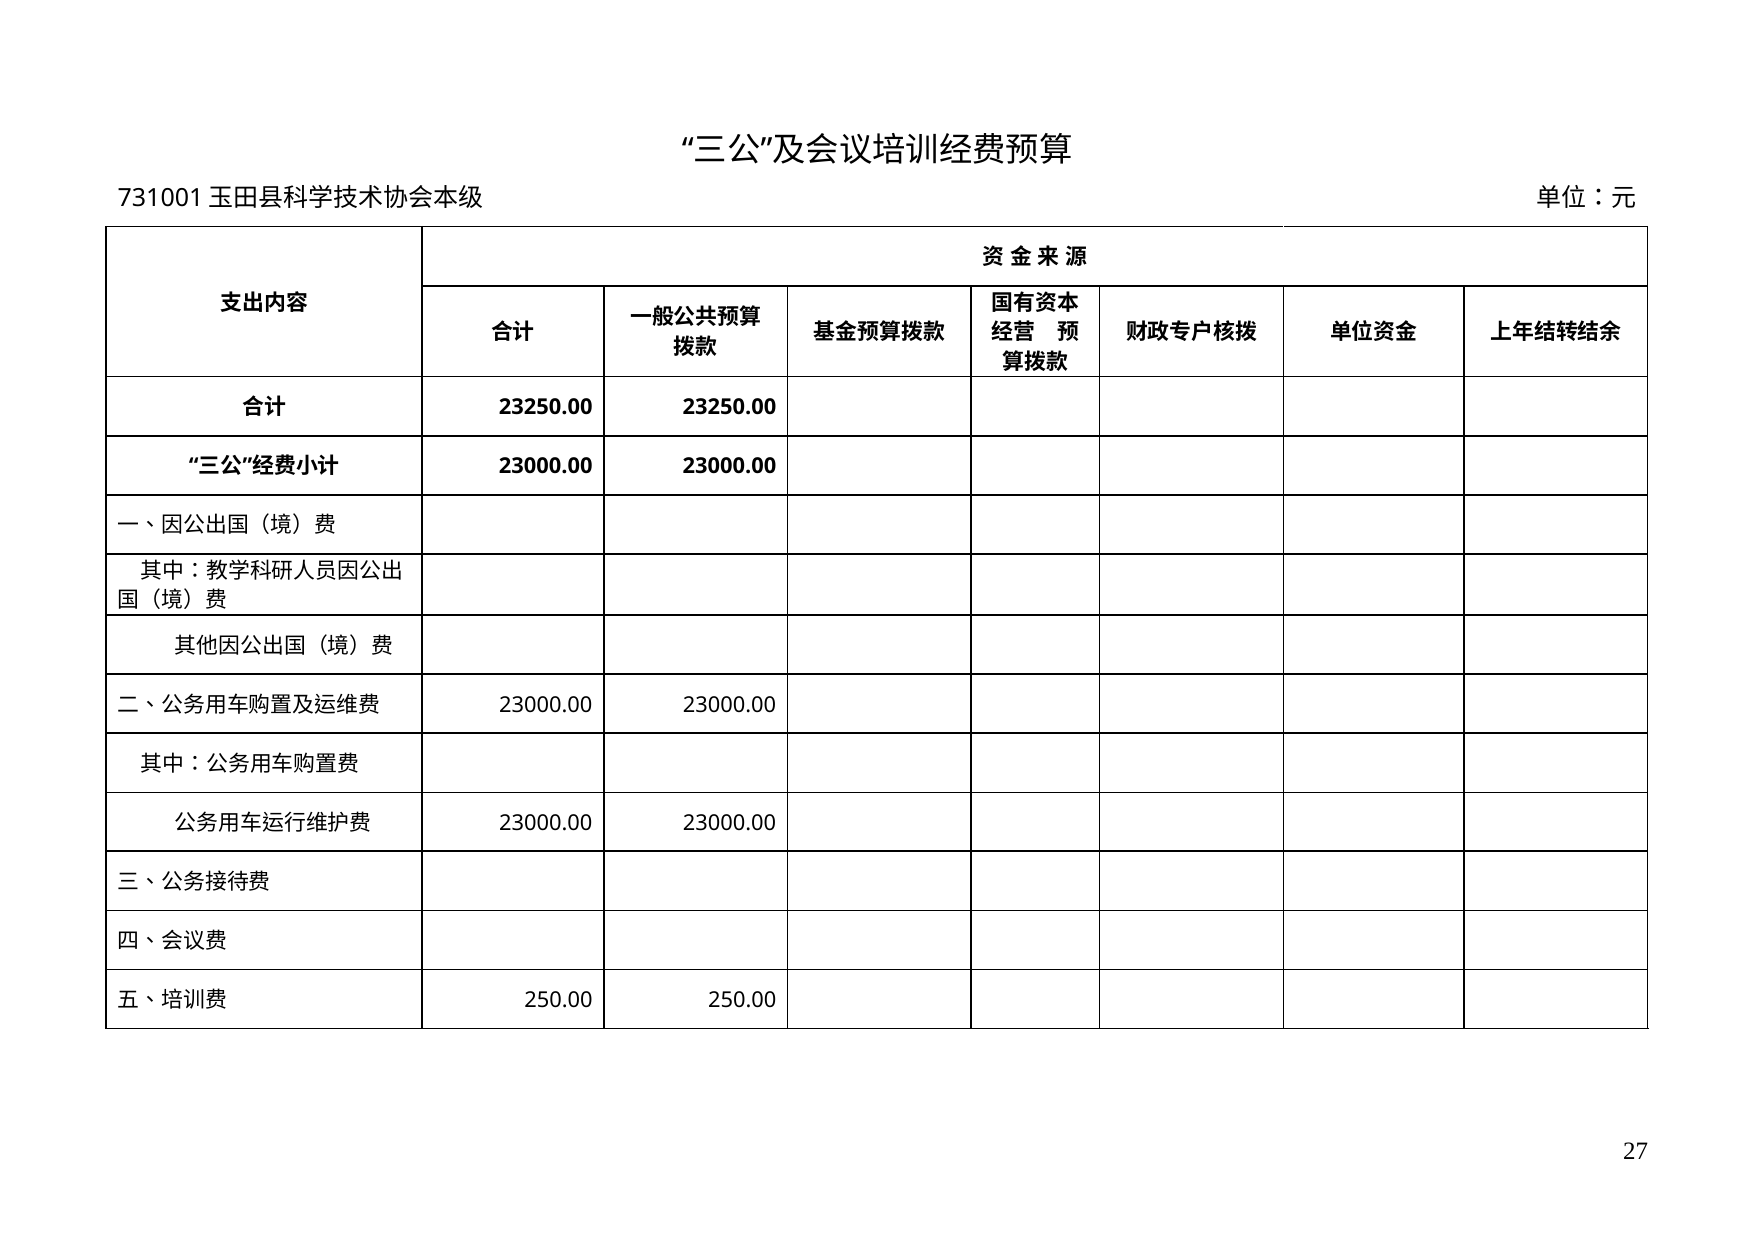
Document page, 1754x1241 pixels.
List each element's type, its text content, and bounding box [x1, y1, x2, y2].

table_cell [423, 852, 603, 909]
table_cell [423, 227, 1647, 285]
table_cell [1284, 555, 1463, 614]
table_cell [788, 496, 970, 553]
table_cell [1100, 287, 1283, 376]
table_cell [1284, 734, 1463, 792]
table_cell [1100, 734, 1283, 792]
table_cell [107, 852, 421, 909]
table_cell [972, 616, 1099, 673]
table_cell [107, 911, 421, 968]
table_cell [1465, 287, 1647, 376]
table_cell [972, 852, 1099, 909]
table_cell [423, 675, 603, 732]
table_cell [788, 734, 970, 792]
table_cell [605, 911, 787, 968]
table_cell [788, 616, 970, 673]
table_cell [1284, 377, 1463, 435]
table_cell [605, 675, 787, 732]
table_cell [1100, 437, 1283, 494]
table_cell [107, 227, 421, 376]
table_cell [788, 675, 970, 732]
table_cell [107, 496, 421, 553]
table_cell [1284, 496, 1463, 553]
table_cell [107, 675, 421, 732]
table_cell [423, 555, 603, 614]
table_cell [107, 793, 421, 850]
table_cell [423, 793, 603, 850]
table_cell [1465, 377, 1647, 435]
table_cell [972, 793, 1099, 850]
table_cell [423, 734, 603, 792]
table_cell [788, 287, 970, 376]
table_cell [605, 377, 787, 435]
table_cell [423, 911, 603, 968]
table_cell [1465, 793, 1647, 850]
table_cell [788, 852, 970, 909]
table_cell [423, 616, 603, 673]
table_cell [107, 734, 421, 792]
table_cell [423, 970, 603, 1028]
text “三公”及会议培训经费预算 [106, 142, 1648, 167]
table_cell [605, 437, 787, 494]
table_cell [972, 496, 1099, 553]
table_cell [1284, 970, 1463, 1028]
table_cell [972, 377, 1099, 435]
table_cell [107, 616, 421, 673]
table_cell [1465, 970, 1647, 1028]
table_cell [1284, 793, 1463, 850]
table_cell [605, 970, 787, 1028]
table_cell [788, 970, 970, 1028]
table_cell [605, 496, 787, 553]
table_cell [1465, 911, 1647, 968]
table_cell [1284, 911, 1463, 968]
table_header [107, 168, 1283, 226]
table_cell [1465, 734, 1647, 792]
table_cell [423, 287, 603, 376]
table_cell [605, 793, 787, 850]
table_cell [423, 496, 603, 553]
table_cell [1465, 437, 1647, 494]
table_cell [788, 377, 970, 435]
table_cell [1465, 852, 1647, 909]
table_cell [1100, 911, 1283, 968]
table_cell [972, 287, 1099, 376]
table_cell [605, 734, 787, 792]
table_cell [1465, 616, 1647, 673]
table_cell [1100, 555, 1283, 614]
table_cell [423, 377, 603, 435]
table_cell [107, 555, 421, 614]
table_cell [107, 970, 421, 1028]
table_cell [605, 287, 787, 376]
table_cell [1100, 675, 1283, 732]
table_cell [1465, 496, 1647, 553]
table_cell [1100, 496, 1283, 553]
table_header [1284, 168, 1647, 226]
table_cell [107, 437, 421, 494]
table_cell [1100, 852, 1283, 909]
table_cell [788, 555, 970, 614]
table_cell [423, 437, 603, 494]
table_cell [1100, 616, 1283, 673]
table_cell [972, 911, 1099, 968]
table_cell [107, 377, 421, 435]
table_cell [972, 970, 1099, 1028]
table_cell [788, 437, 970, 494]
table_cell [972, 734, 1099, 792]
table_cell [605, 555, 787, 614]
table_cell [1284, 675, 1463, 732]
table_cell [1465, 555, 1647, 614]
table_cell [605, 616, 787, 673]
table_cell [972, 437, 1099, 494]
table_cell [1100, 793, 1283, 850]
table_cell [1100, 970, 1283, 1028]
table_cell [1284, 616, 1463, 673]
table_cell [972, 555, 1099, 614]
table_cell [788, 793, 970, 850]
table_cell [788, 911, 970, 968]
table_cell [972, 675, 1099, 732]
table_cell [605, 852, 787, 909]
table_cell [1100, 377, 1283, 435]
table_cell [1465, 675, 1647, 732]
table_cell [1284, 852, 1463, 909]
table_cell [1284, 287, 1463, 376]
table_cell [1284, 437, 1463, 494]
